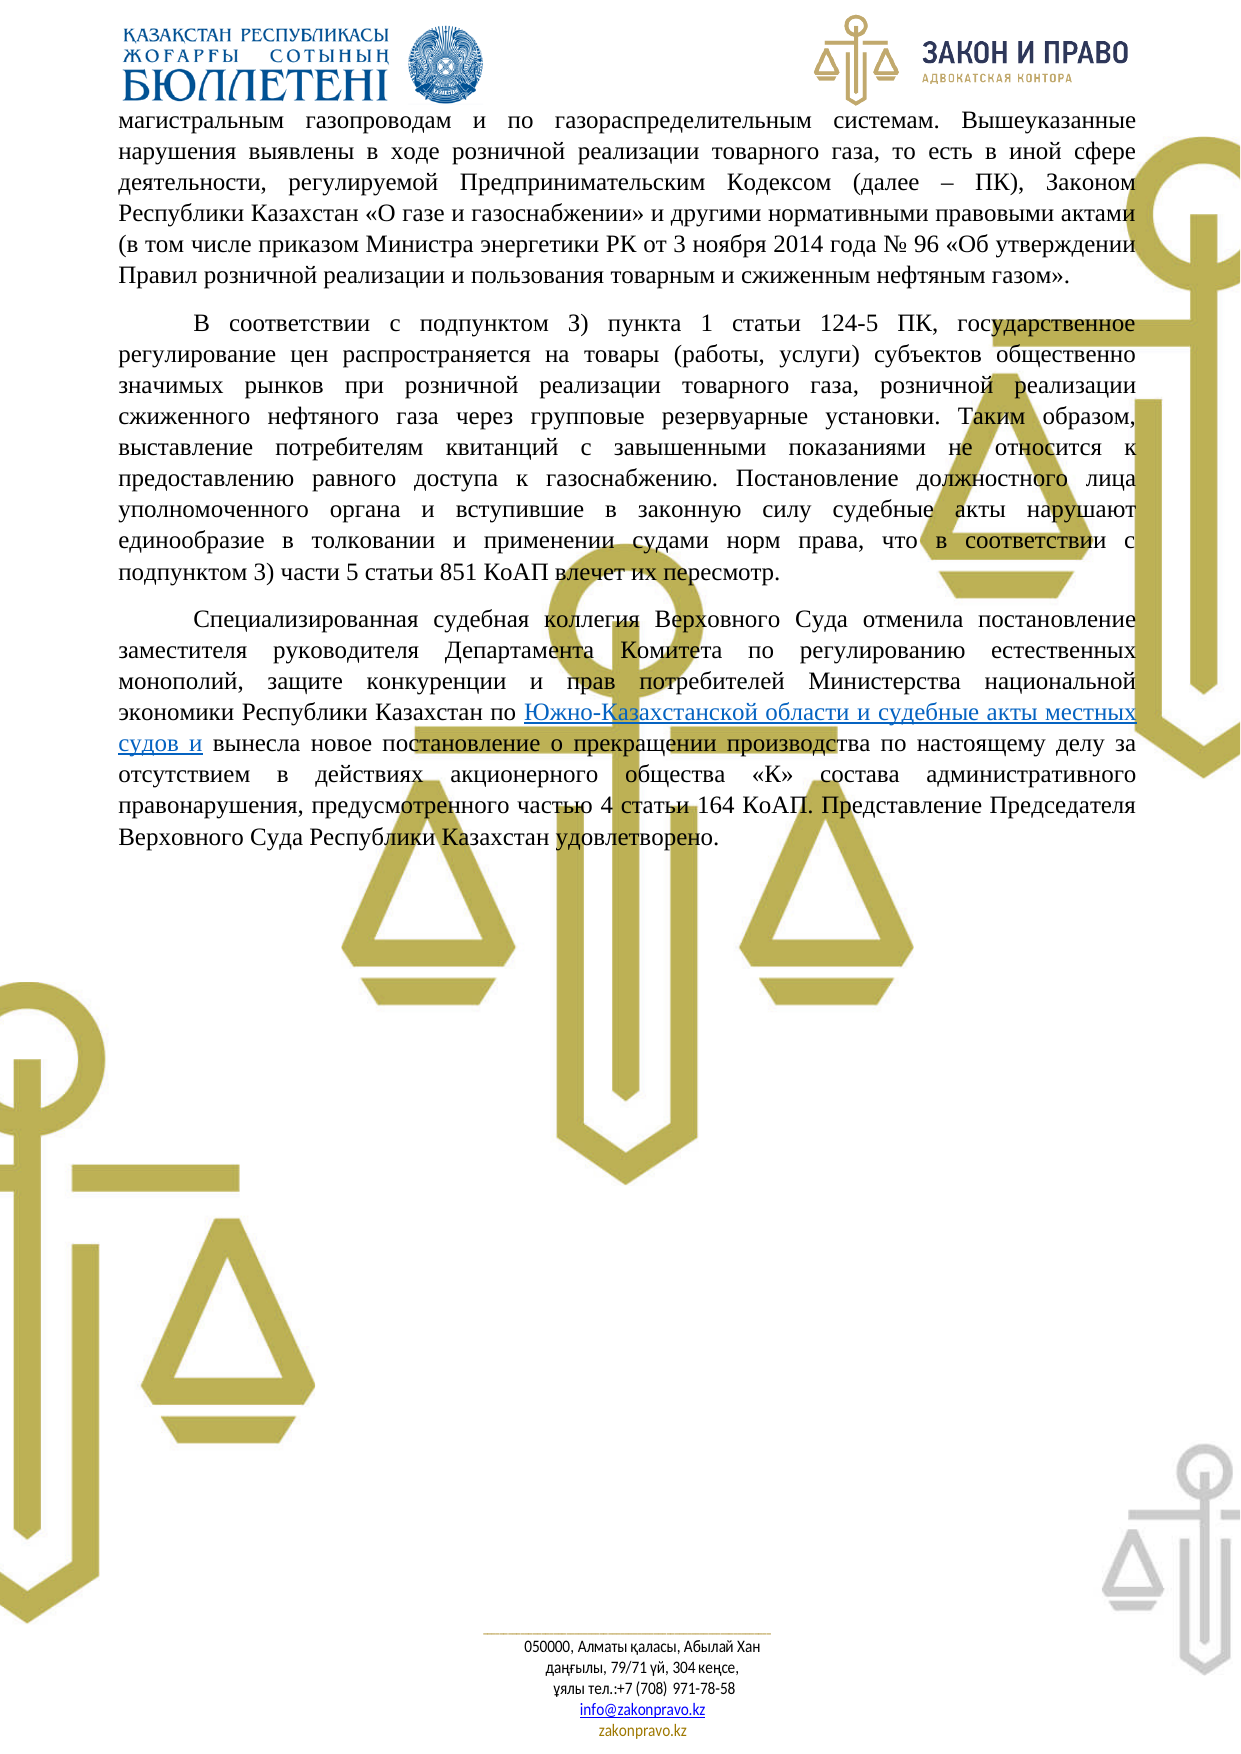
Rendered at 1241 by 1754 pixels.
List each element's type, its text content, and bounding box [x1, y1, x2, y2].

picture [341, 585, 914, 604]
text В соответствии с подпунктом З) пункта 1 статьи 124-5 ПК, государственное регулирование цен распространяется на товары (работы, услуги) субъектов общественно значимых рынков при розничной реализации товарного газа, розничной реализации сжиженного нефтяного газа через групповые резервуарные установки. Таким образом, выставление потребителям квитанций с завышенными показаниями не относится к предоставлению равного доступа к газоснабжению. Постановление должностного лица уполномоченного органа и вступившие в законную силу судебные акты нарушают единообразие в толковании и применении судами норм права, что в соответствии с подпунктом 3) части 5 статьи 851 КоАП влечет их пересмотр. [118, 308, 1137, 585]
picture [919, 136, 1241, 1676]
picture [0, 982, 316, 1754]
text Специализированная судебная коллегия Верховного Суда отменила постановление заместителя руководителя Департамента Комитета по регулированию естественных монополий, защите конкуренции и прав потребителей Министерства национальной экономики Республики Казахстан по Южно-Казахстанской области и судебные акты местных судов и вынесла новое постановление о прекращении производства по настоящему делу за отсутствием в действиях акционерного общества «К» состава административного правонарушения, предусмотренного частью 4 статьи 164 КоАП. Представление Председателя Верховного Суда Республики Казахстан удовлетворено. [118, 604, 1137, 850]
picture [118, 25, 488, 106]
picture [813, 14, 1129, 106]
picture [341, 850, 914, 1754]
